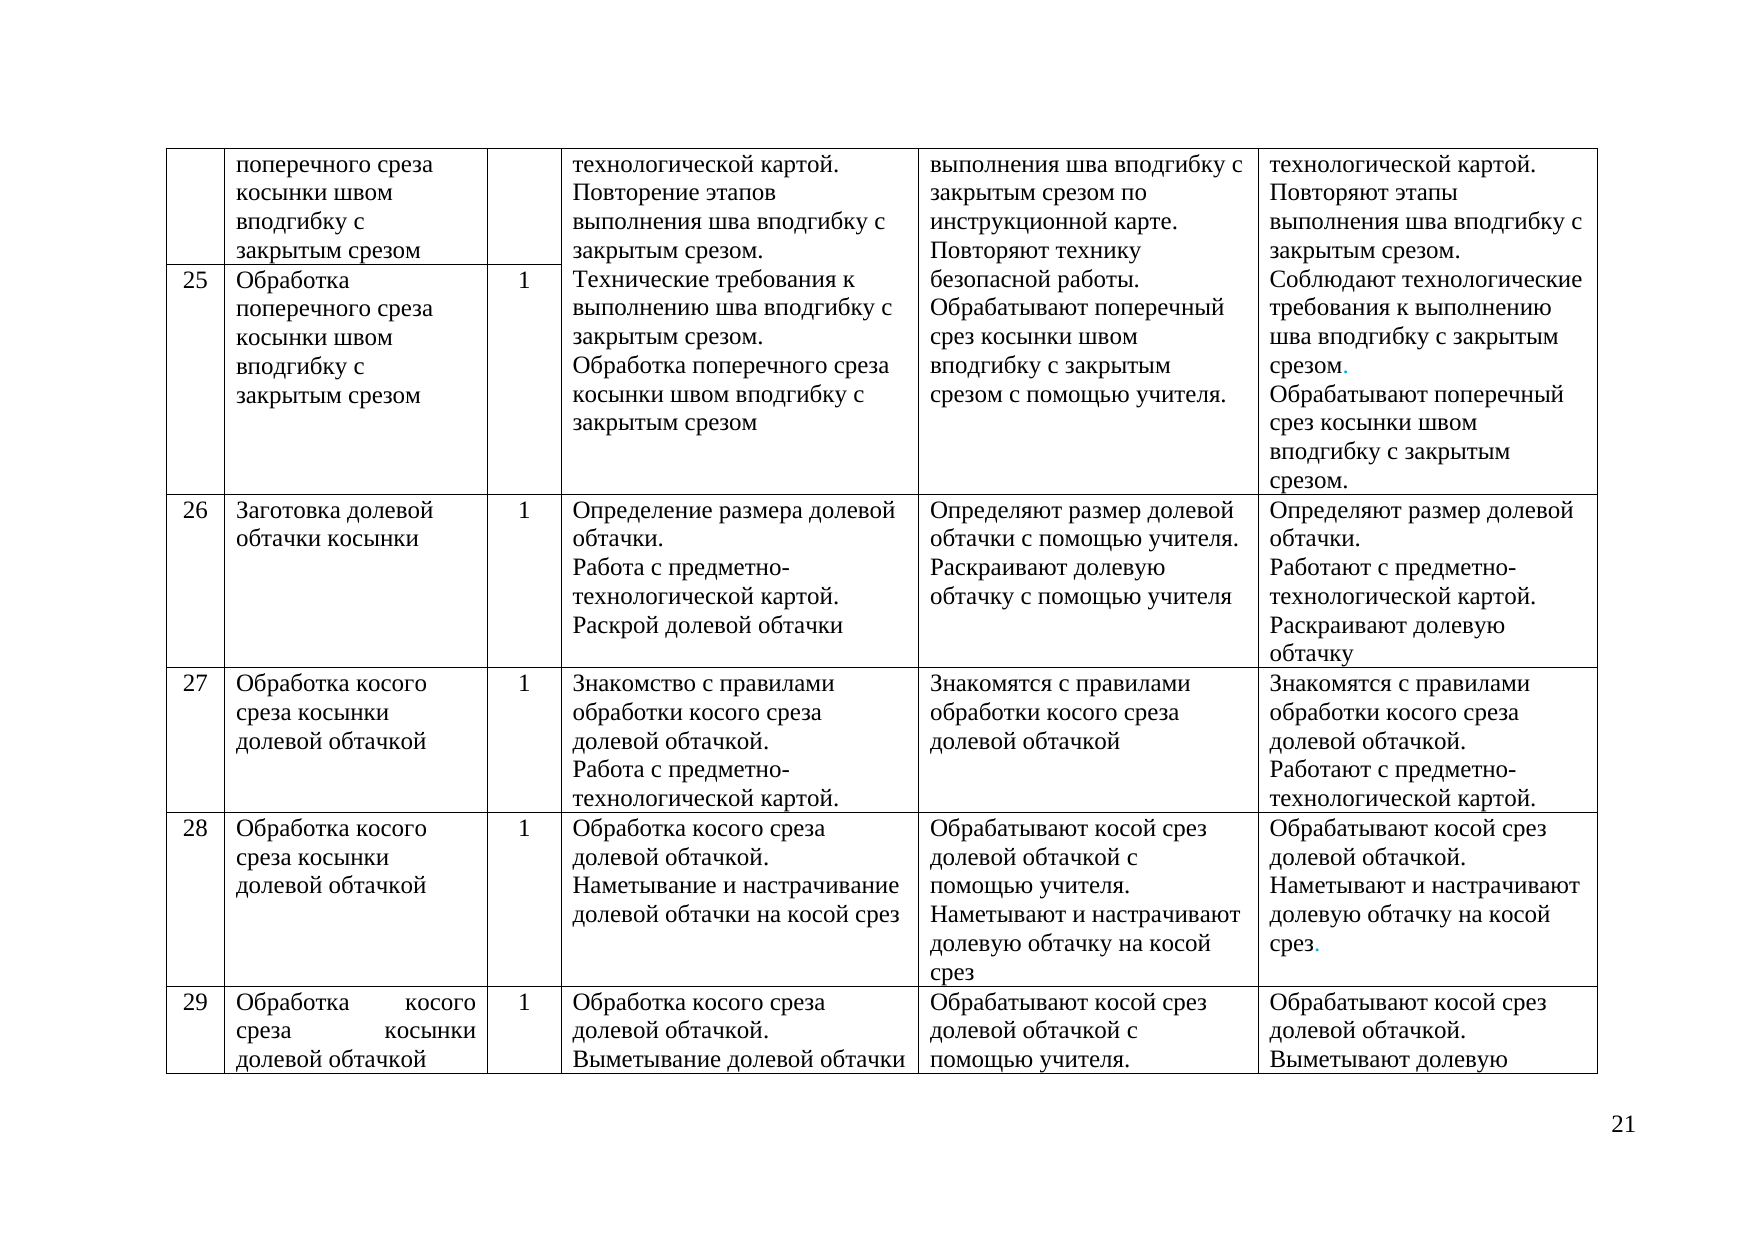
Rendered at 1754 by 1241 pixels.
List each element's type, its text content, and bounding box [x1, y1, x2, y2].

table_cell 24 [167, 149, 224, 264]
table_cell 1 [488, 987, 561, 1073]
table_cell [225, 987, 487, 1073]
table_cell Обрабатывают косой срез долевой обтачкой. Наметывают и настрачивают долевую обтачку на косой срез. [1259, 813, 1597, 986]
table_cell 25 [167, 265, 224, 494]
table_cell 1 [488, 265, 561, 494]
table_cell 1 [488, 813, 561, 986]
table_cell Обрабатывают косой срез долевой обтачкой с помощью учителя. Наметывают и настрачивают долевую обтачку на косой срез [919, 813, 1258, 986]
table_cell 1 [488, 495, 561, 667]
table_cell Определяют размер долевой обтачки с помощью учителя. Раскраивают долевую обтачку с помощью учителя [919, 495, 1258, 667]
table_cell 1 [488, 668, 561, 812]
table_cell 1 [488, 149, 561, 264]
table_cell Знакомство с правилами обработки косого среза долевой обтачкой. Работа с предметно-технологической картой. [562, 668, 918, 812]
table_cell Обработка косого среза долевой обтачкой. Наметывание и настрачивание долевой обтачки на косой срез [562, 813, 918, 986]
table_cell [562, 149, 918, 494]
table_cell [919, 987, 1258, 1073]
table_cell Заготовка долевой обтачки косынки [225, 495, 487, 667]
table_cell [562, 987, 918, 1073]
table_cell 27 [167, 668, 224, 812]
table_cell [225, 265, 487, 494]
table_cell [225, 149, 487, 264]
table_cell Знакомятся с правилами обработки косого среза долевой обтачкой. Работают с предметно-технологической картой. [1259, 668, 1597, 812]
table_cell 28 [167, 813, 224, 986]
table_cell Обработка косого среза косынки долевой обтачкой [225, 813, 487, 986]
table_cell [1259, 149, 1597, 494]
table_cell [919, 149, 1258, 494]
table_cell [1259, 987, 1597, 1073]
table_cell Определяют размер долевой обтачки. Работают с предметно-технологической картой. Раскраивают долевую обтачку [1259, 495, 1597, 667]
table_cell Обработка косого среза косынки долевой обтачкой [225, 668, 487, 812]
table_cell 26 [167, 495, 224, 667]
table_cell 29 [167, 987, 224, 1073]
table_cell Определение размера долевой обтачки. Работа с предметно-технологической картой. Раскрой долевой обтачки [562, 495, 918, 667]
table_cell Знакомятся с правилами обработки косого среза долевой обтачкой [919, 668, 1258, 812]
